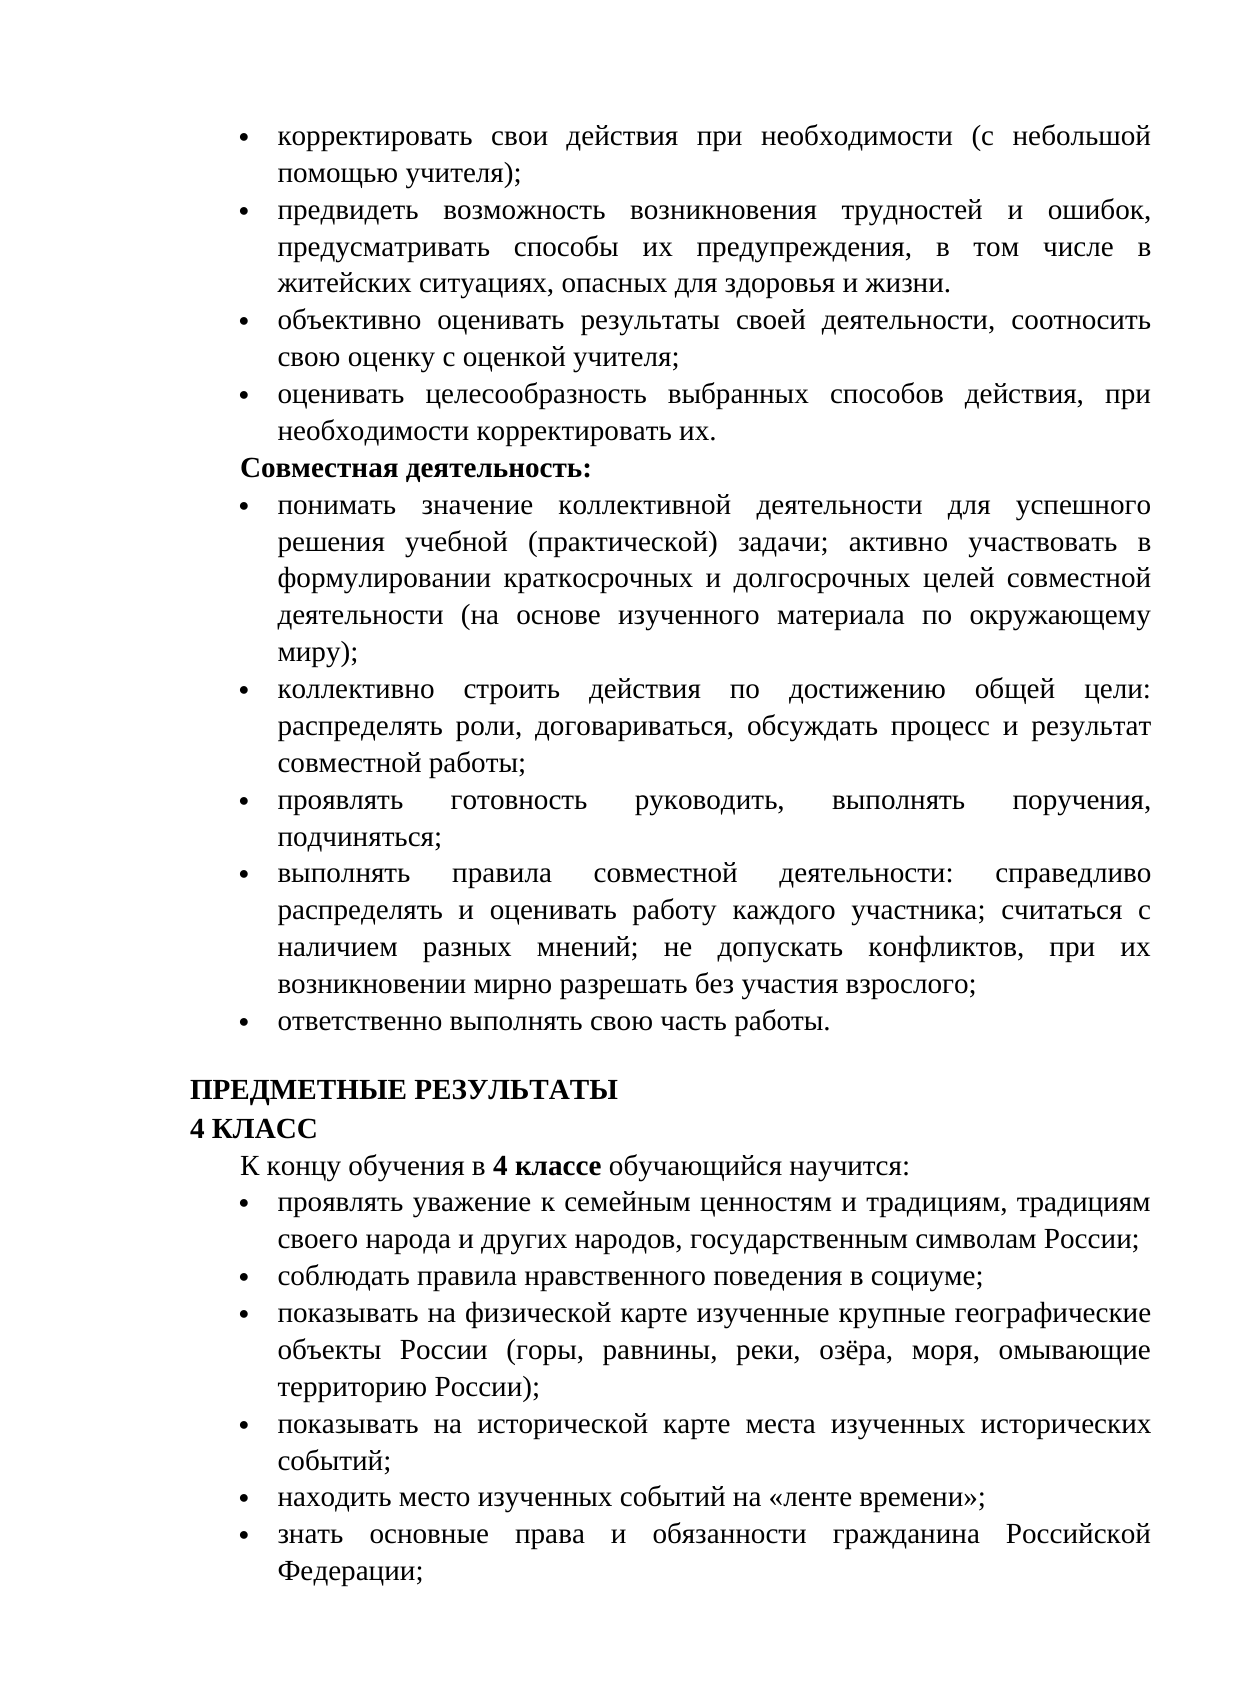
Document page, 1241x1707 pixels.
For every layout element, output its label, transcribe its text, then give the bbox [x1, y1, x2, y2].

list проявлять готовность руководить, выполнять поручения, подчиняться; [240, 782, 1152, 852]
text К концу обучения в 4 классе обучающийся научится: [177, 1148, 1152, 1181]
list соблюдать правила нравственного поведения в социуме; [240, 1258, 1152, 1292]
list находить место изученных событий на «ленте времени»; [240, 1479, 1152, 1513]
list оценивать целесообразность выбранных способов действия, при необходимости корректировать их. [240, 376, 1152, 447]
list выполнять правила совместной деятельности: справедливо распределять и оценивать работу каждого участника; считаться с наличием разных мнений; не допускать конфликтов, при их возникновении мирно разрешать без участия взрослого; [240, 856, 1152, 1000]
list показывать на физической карте изученные крупные географические объекты России (горы, равнины, реки, озёра, моря, омывающие территорию России); [240, 1295, 1152, 1402]
list проявлять уважение к семейным ценностям и традициям, традициям своего народа и других народов, государственным символам России; [240, 1184, 1152, 1255]
text 4 КЛАСС [190, 1111, 1152, 1144]
list предвидеть возможность возникновения трудностей и ошибок, предусматривать способы их предупреждения, в том числе в житейских ситуациях, опасных для здоровья и жизни. [240, 192, 1152, 299]
list объективно оценивать результаты своей деятельности, соотносить свою оценку с оценкой учителя; [240, 302, 1152, 373]
text Совместная деятельность: [177, 450, 1152, 483]
text ПРЕДМЕТНЫЕ РЕЗУЛЬТАТЫ [190, 1072, 1152, 1106]
list понимать значение коллективной деятельности для успешного решения учебной (практической) задачи; активно участвовать в формулировании краткосрочных и долгосрочных целей совместной деятельности (на основе изученного материала по окружающему миру); [240, 487, 1152, 668]
list показывать на исторической карте места изученных исторических событий; [240, 1406, 1152, 1476]
list ответственно выполнять свою часть работы. [240, 1003, 1152, 1037]
list знать основные права и обязанности гражданина Российской Федерации; [240, 1516, 1152, 1587]
list корректировать свои действия при необходимости (с небольшой помощью учителя); [240, 118, 1152, 188]
list коллективно строить действия по достижению общей цели: распределять роли, договариваться, обсуждать процесс и результат совместной работы; [240, 671, 1152, 778]
